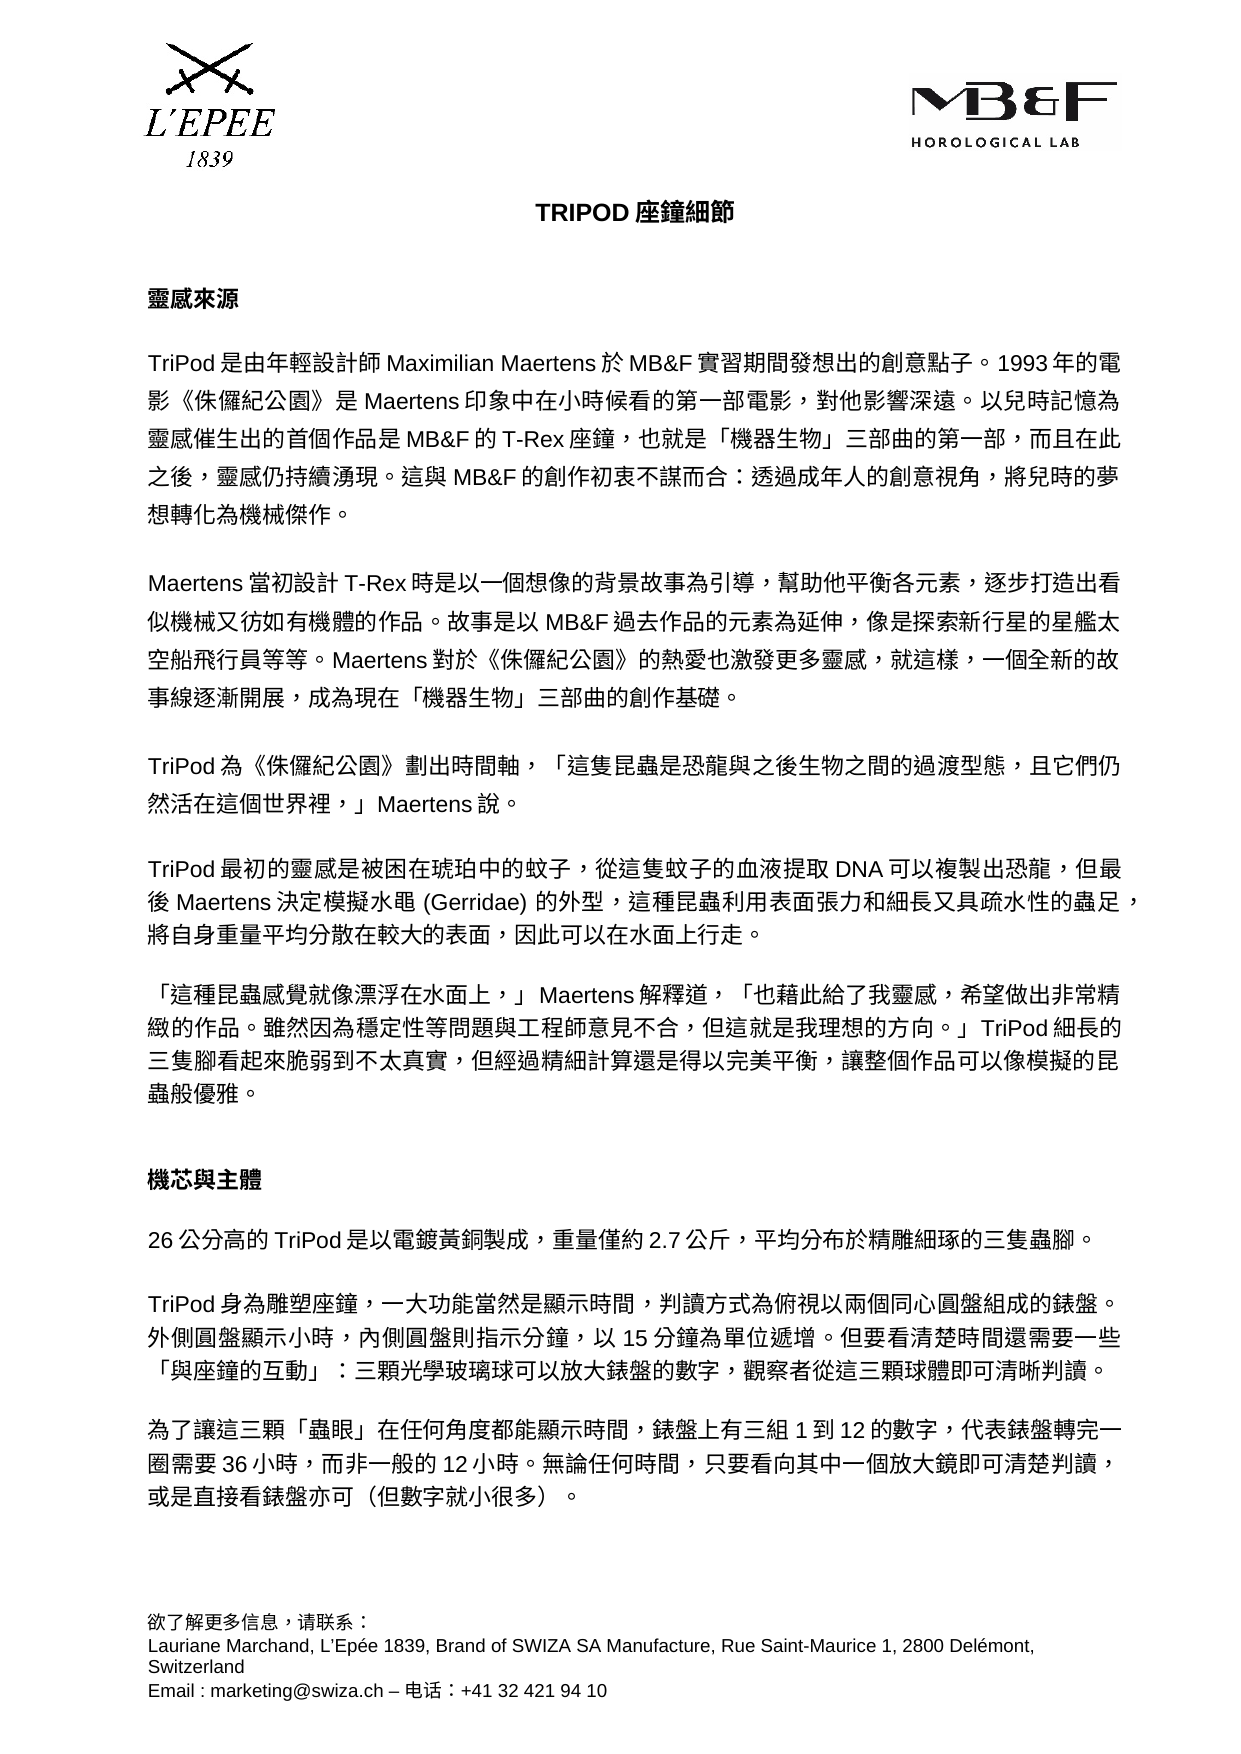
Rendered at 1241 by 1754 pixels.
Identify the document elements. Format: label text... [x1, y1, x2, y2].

text TriPod是由年輕設計師Maximilian Maertens於MB&F實習期間發想出的創意點子。1993年的電影《侏儸紀公園》是Maertens印象中在小時候看的第一部電影，對他影響深遠。以兒時記憶為靈感催生出的首個作品是MB&F的T-Rex座鐘，也就是「機器生物」三部曲的第一部，而且在此之後，靈感仍持續湧現。這與MB&F的創作初衷不謀而合：透過成年人的創意視角，將兒時的夢想轉化為機械傑作。 [148, 344, 1122, 530]
picture [908, 73, 1123, 151]
text TriPod為《侏儸紀公園》劃出時間軸，「這隻昆蟲是恐龍與之後生物之間的過渡型態，且它們仍然活在這個世界裡，」Maertens說。 [148, 748, 1122, 819]
text 為了讓這三顆「蟲眼」在任何角度都能顯示時間，錶盤上有三組1到12的數字，代表錶盤轉完一圈需要36小時，而非一般的12小時。無論任何時間，只要看向其中一個放大鏡即可清楚判讀，或是直接看錶盤亦可（但數字就小很多）。 [148, 1412, 1122, 1512]
text 機芯與主體 [148, 1162, 1122, 1195]
text TriPod最初的靈感是被困在琥珀中的蚊子，從這隻蚊子的血液提取DNA可以複製出恐龍，但最後Maertens決定模擬水黽 (Gerridae) 的外型，這種昆蟲利用表面張力和細長又具疏水性的蟲足，將自身重量平均分散在較大的表面，因此可以在水面上行走。 [148, 851, 1122, 950]
text TRIPOD座鐘細節 [148, 192, 1122, 228]
text Maertens當初設計T-Rex時是以一個想像的背景故事為引導，幫助他平衡各元素，逐步打造出看似機械又彷如有機體的作品。故事是以MB&F過去作品的元素為延伸，像是探索新行星的星艦太空船飛行員等等。Maertens對於《侏儸紀公園》的熱愛也激發更多靈感，就這樣，一個全新的故事線逐漸開展，成為現在「機器生物」三部曲的創作基礎。 [148, 565, 1122, 713]
text 26公分高的TriPod是以電鍍黃銅製成，重量僅約2.7公斤，平均分布於精雕細琢的三隻蟲腳。 [148, 1222, 1122, 1255]
picture [132, 28, 286, 181]
text 靈感來源 [148, 281, 1122, 314]
text 「這種昆蟲感覺就像漂浮在水面上，」Maertens解釋道，「也藉此給了我靈感，希望做出非常精緻的作品。雖然因為穩定性等問題與工程師意見不合，但這就是我理想的方向。」TriPod細長的三隻腳看起來脆弱到不太真實，但經過精細計算還是得以完美平衡，讓整個作品可以像模擬的昆蟲般優雅。 [148, 977, 1122, 1109]
text TriPod身為雕塑座鐘，一大功能當然是顯示時間，判讀方式為俯視以兩個同心圓盤組成的錶盤。外側圓盤顯示小時，內側圓盤則指示分鐘，以15分鐘為單位遞增。但要看清楚時間還需要一些「與座鐘的互動」：三顆光學玻璃球可以放大錶盤的數字，觀察者從這三顆球體即可清晰判讀。 [148, 1286, 1122, 1386]
